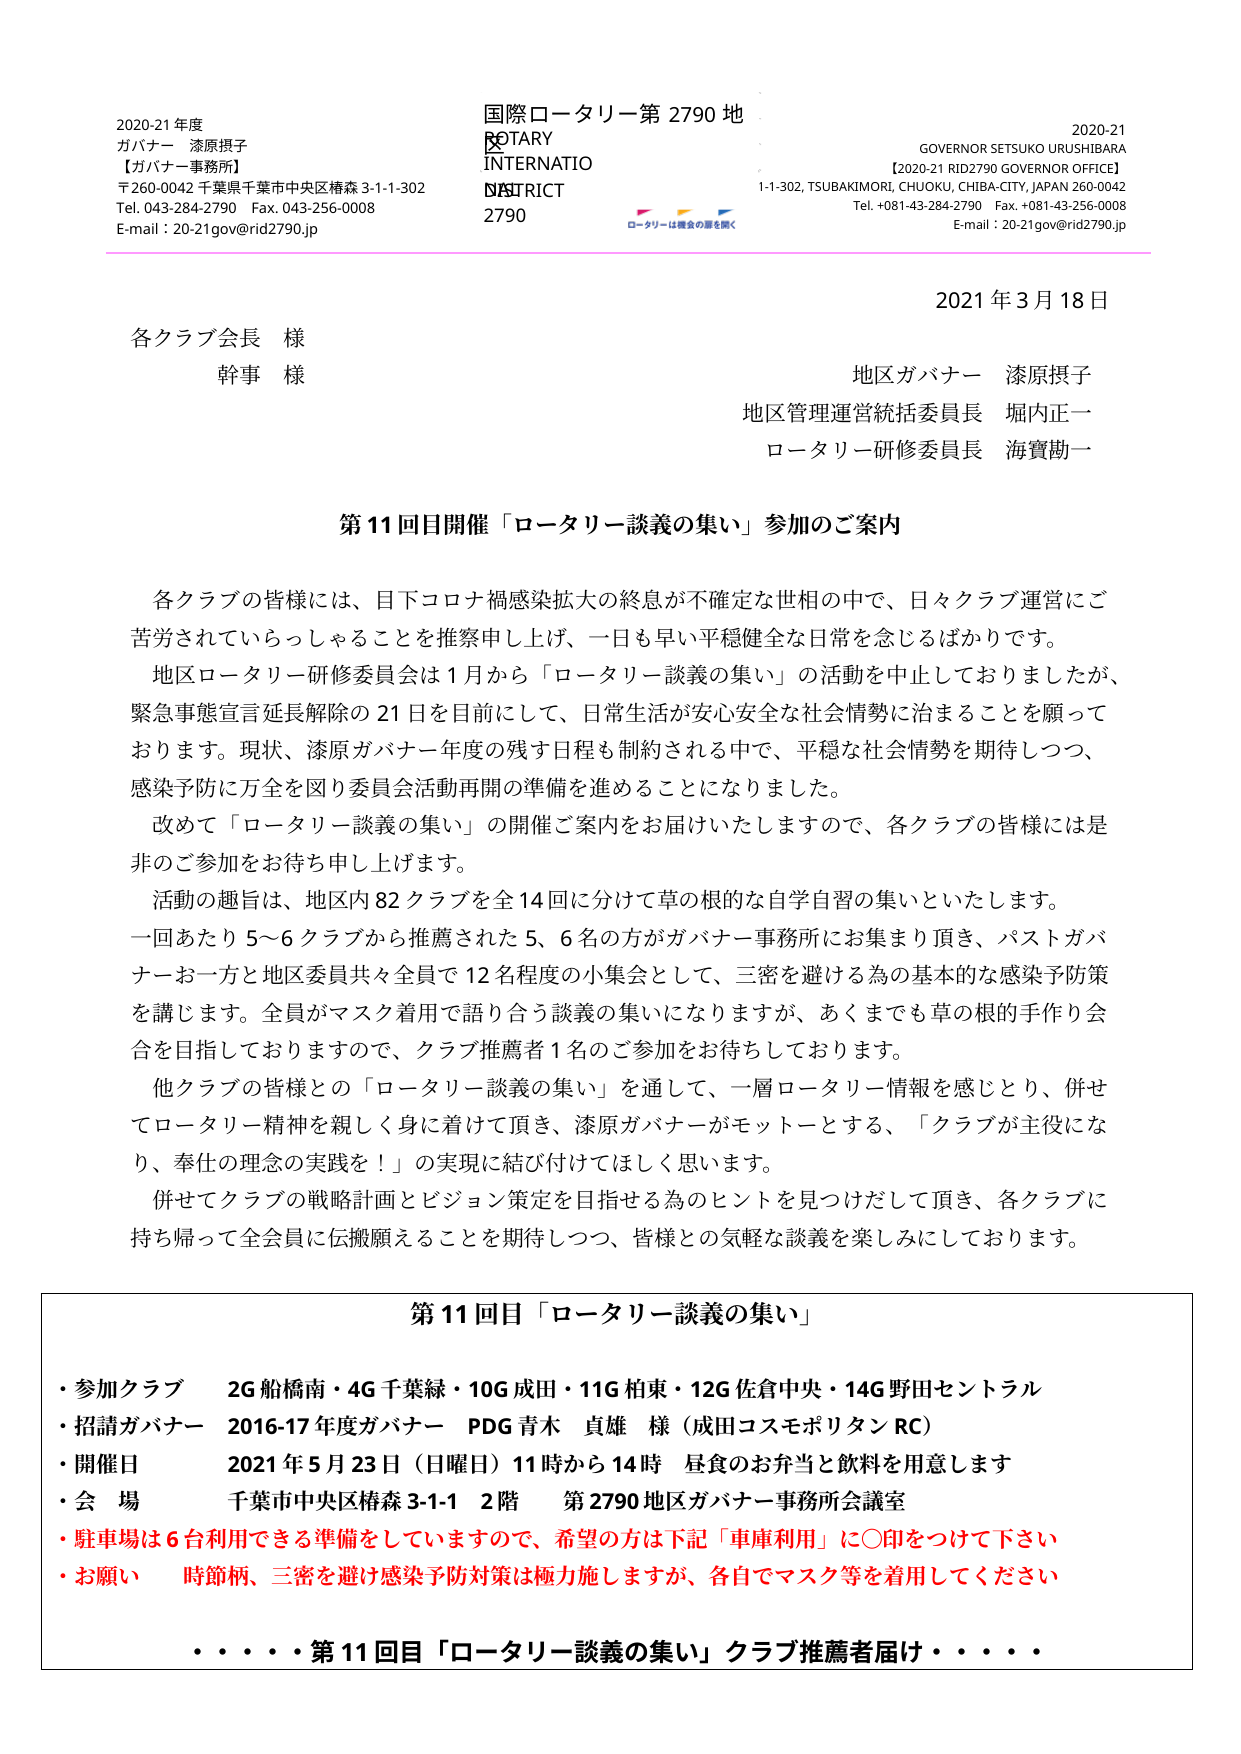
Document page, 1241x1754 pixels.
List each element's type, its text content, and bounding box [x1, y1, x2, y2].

text 他クラブの皆様との「ロータリー談義の集い」を通して、一層ロータリー情報を感じとり、併せてロータリー精神を親しく身に着けて頂き、漆原ガバナーがモットーとする、「クラブが主役になり、奉仕の理念の実践を！」の実現に結び付けてほしく思います。 [130, 1068, 1110, 1180]
text 地区管理運営統括委員長 堀内正一 [130, 393, 1110, 430]
text 併せてクラブの戦略計画とビジョン策定を目指せる為のヒントを見つけだして頂き、各クラブに持ち帰って全会員に伝搬願えることを期待しつつ、皆様との気軽な談義を楽しみにしております。 [130, 1180, 1110, 1255]
picture [621, 210, 742, 229]
text 地区ロータリー研修委員会は1月から「ロータリー談義の集い」の活動を中止しておりましたが、緊急事態宣言延長解除の21日を目前にして、日常生活が安心安全な社会情勢に治まることを願っております。現状、漆原ガバナー年度の残す日程も制約される中で、平穏な社会情勢を期待しつつ、感染予防に万全を図り委員会活動再開の準備を進めることになりました。 [130, 655, 1110, 805]
text 一回あたり5～6クラブから推薦された5、6名の方がガバナー事務所にお集まり頂き、パストガバナーお一方と地区委員共々全員で12名程度の小集会として、三密を避ける為の基本的な感染予防策を講じます。全員がマスク着用で語り合う談義の集いになりますが、あくまでも草の根的手作り会合を目指しておりますので、クラブ推薦者1名のご参加をお待ちしております。 [130, 918, 1110, 1068]
text 活動の趣旨は、地区内82クラブを全14回に分けて草の根的な自学自習の集いといたします。 [130, 880, 1110, 918]
text 第11回目開催「ロータリー談義の集い」参加のご案内 [130, 505, 1110, 543]
text 各クラブの皆様には、目下コロナ禍感染拡大の終息が不確定な世相の中で、日々クラブ運営にご苦労されていらっしゃることを推察申し上げ、一日も早い平穏健全な日常を念じるばかりです。 [130, 580, 1110, 655]
text ロータリー研修委員長 海寶勘一 [130, 430, 1110, 468]
text 2021年3月18日 [130, 280, 1110, 318]
text 改めて「ロータリー談義の集い」の開催ご案内をお届けいたしますので、各クラブの皆様には是非のご参加をお待ち申し上げます。 [130, 805, 1110, 880]
text 幹事 様 地区ガバナー 漆原摂子 [130, 355, 1110, 393]
text 各クラブ会長 様 [130, 318, 1110, 355]
